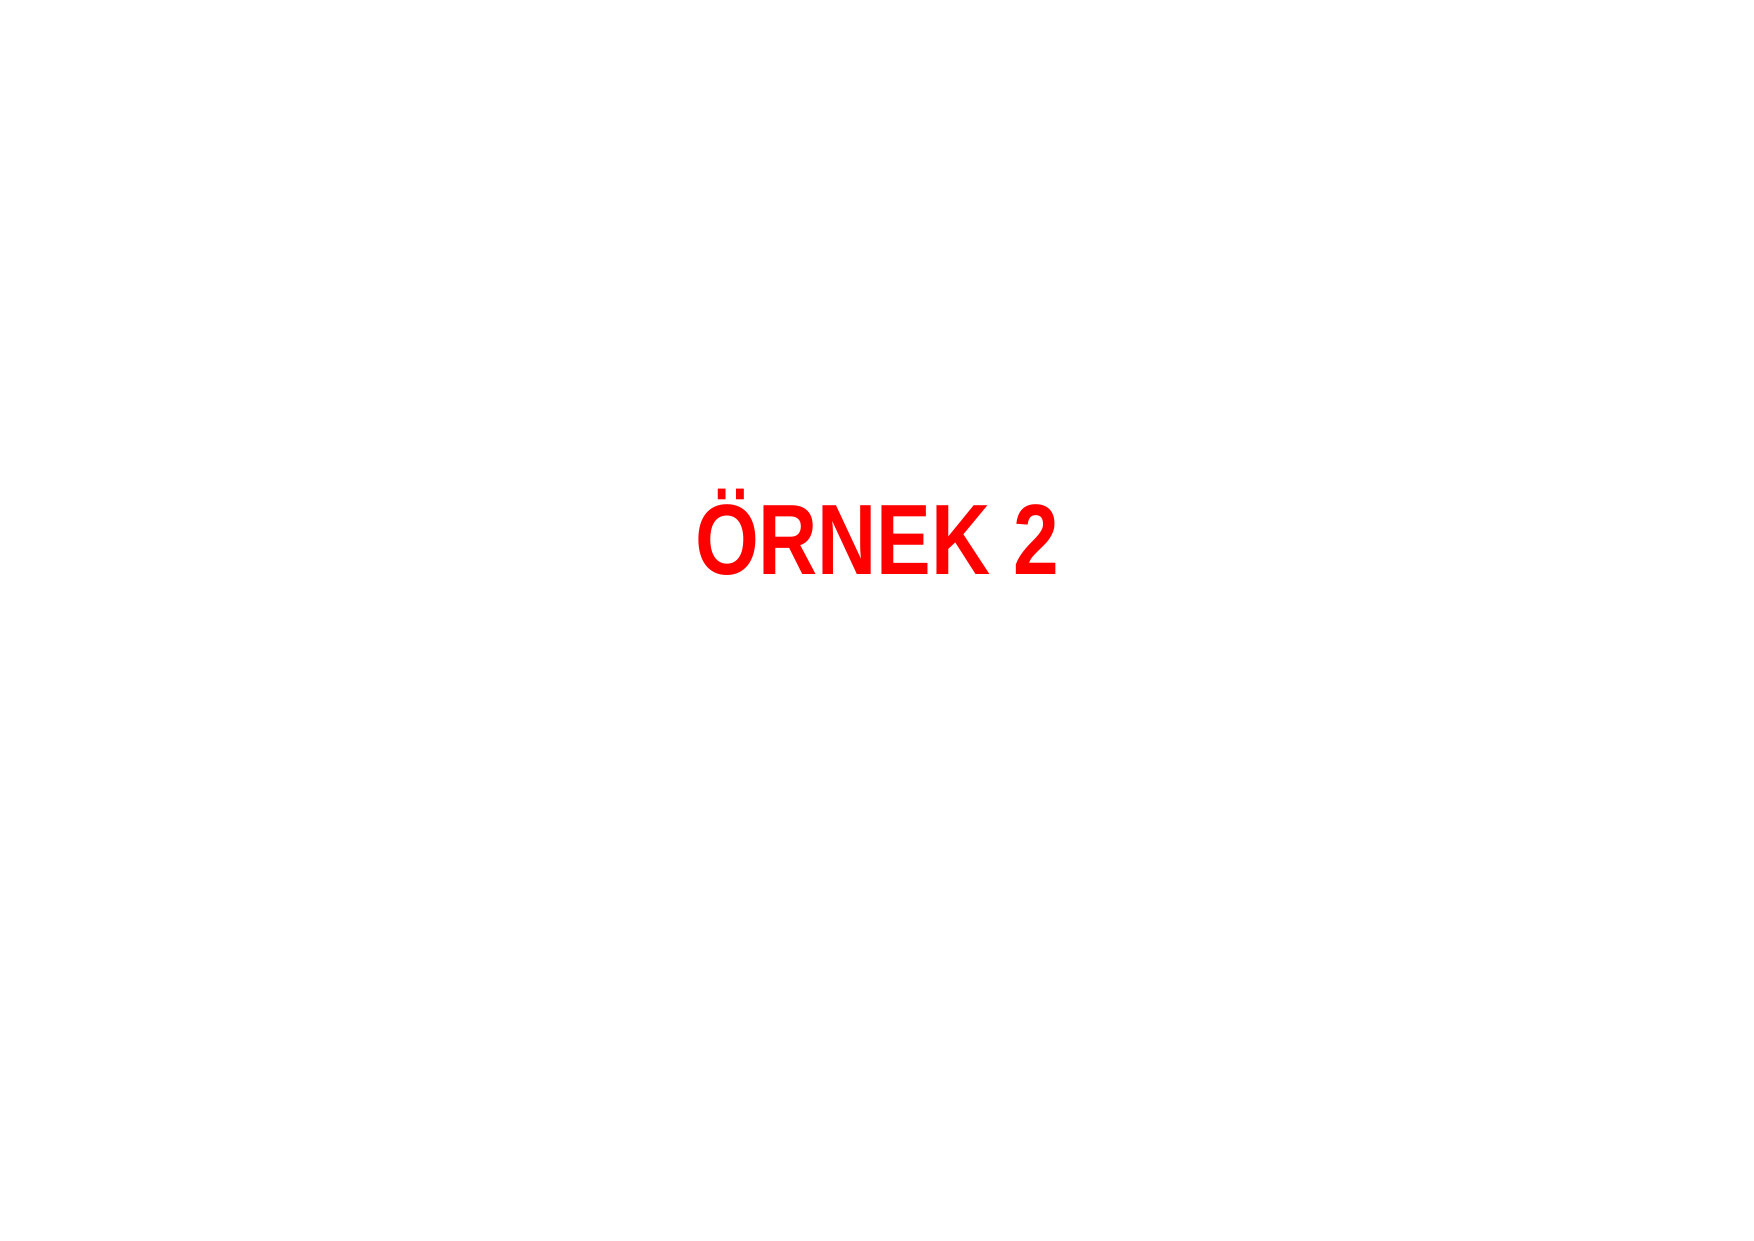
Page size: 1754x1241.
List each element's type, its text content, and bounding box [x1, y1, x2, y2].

text ÖRNEK 2 [59, 481, 1695, 596]
